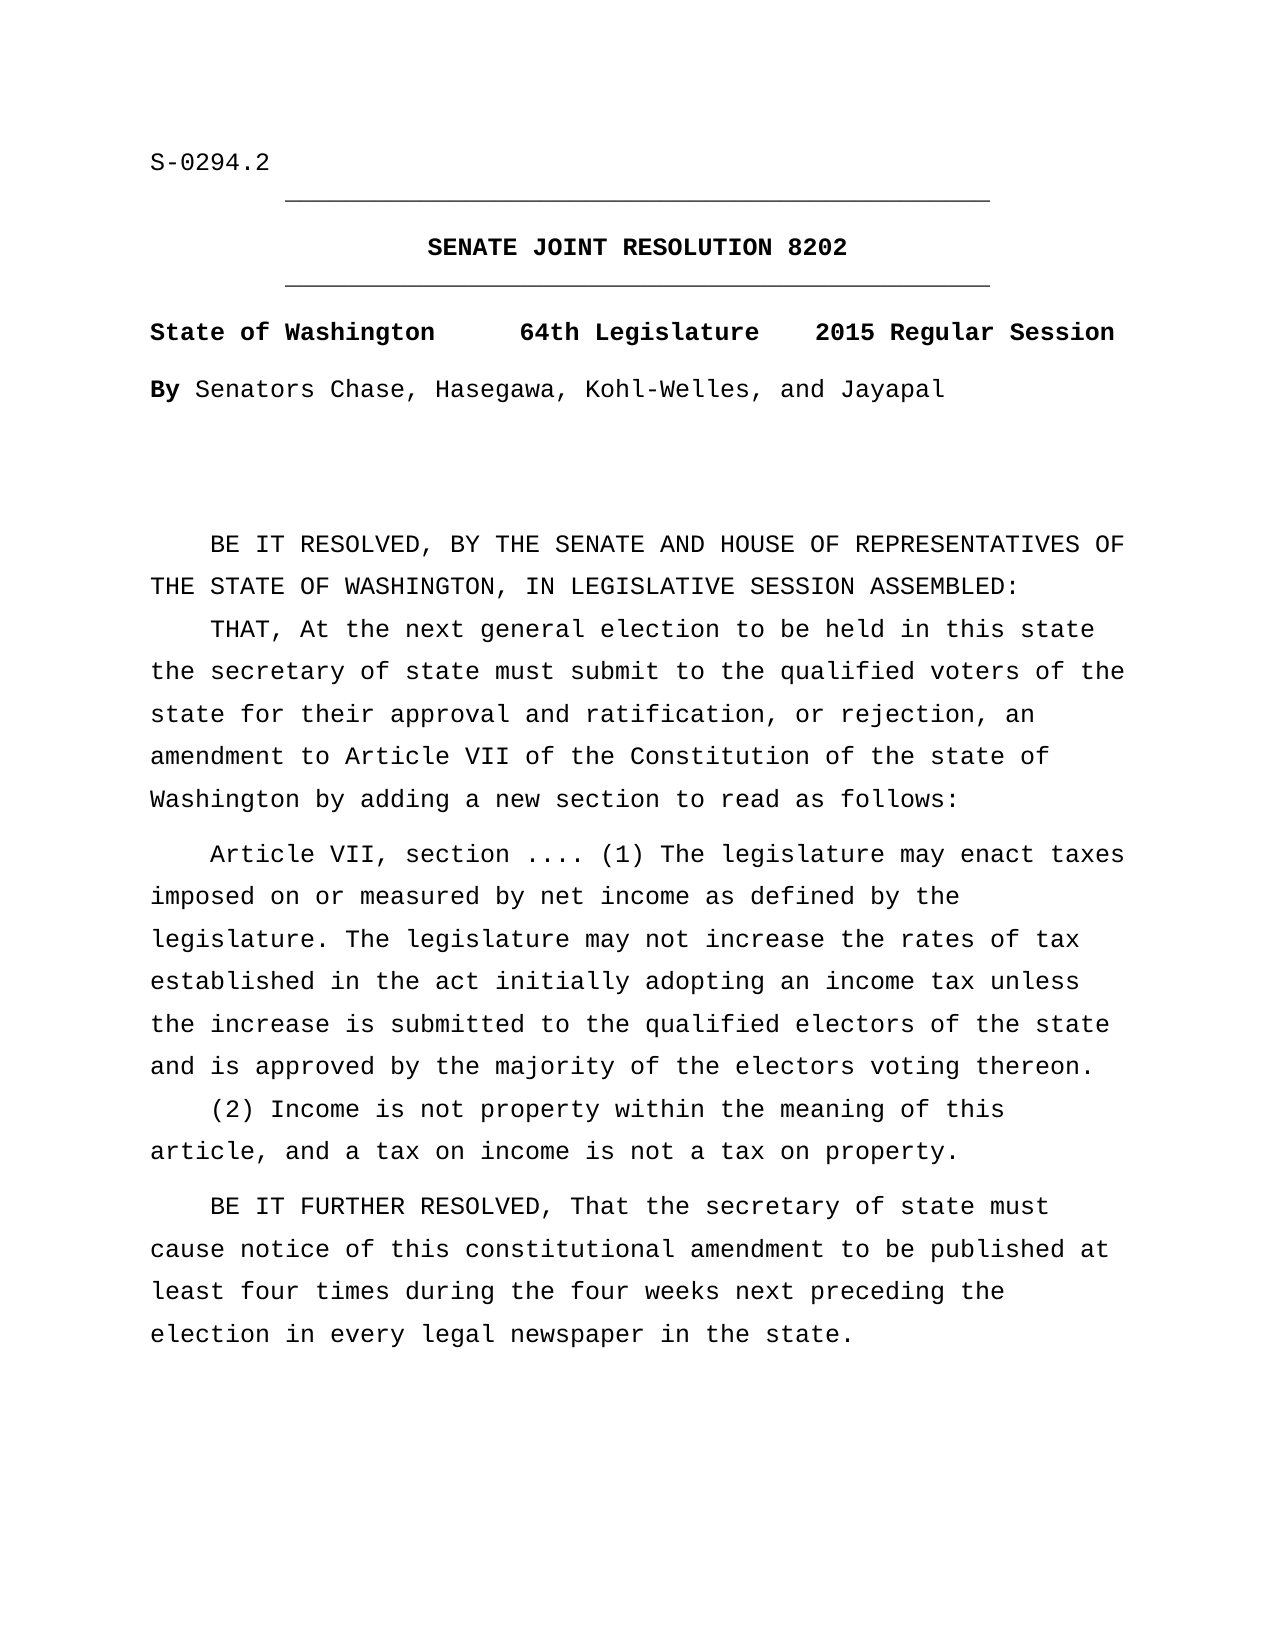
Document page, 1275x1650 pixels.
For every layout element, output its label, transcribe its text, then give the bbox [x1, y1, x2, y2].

text Article VII, section .... (1) The legislature may enact taxes imposed on or measured by net income as defined by the legislature. The legislature may not increase the rates of tax established in the act initially adopting an income tax unless the increase is submitted to the qualified electors of the state and is approved by the majority of the electors voting thereon. [150, 828, 1125, 1083]
text _______________________________________________ [150, 263, 1125, 292]
text SENATE JOINT RESOLUTION 8202 [150, 235, 1125, 263]
text _______________________________________________ [150, 178, 1125, 207]
text THAT, At the next general election to be held in this state the secretary of state must submit to the qualified voters of the state for their approval and ratification, or rejection, an amendment to Article VII of the Constitution of the state of Washington by adding a new section to read as follows: [150, 603, 1125, 816]
text By Senators Chase, Hasegawa, Kohl-Welles, and Jayapal [150, 377, 1125, 405]
text BE IT RESOLVED, BY THE SENATE AND HOUSE OF REPRESENTATIVES OF THE STATE OF WASHINGTON, IN LEGISLATIVE SESSION ASSEMBLED: [150, 518, 1125, 603]
text S-0294.2 [150, 150, 1125, 178]
text (2) Income is not property within the meaning of this article, and a tax on income is not a tax on property. [150, 1083, 1125, 1168]
text BE IT FURTHER RESOLVED, That the secretary of state must cause notice of this constitutional amendment to be published at least four times during the four weeks next preceding the election in every legal newspaper in the state. [150, 1181, 1125, 1351]
text State of Washington 64th Legislature 2015 Regular Session [150, 320, 1125, 348]
